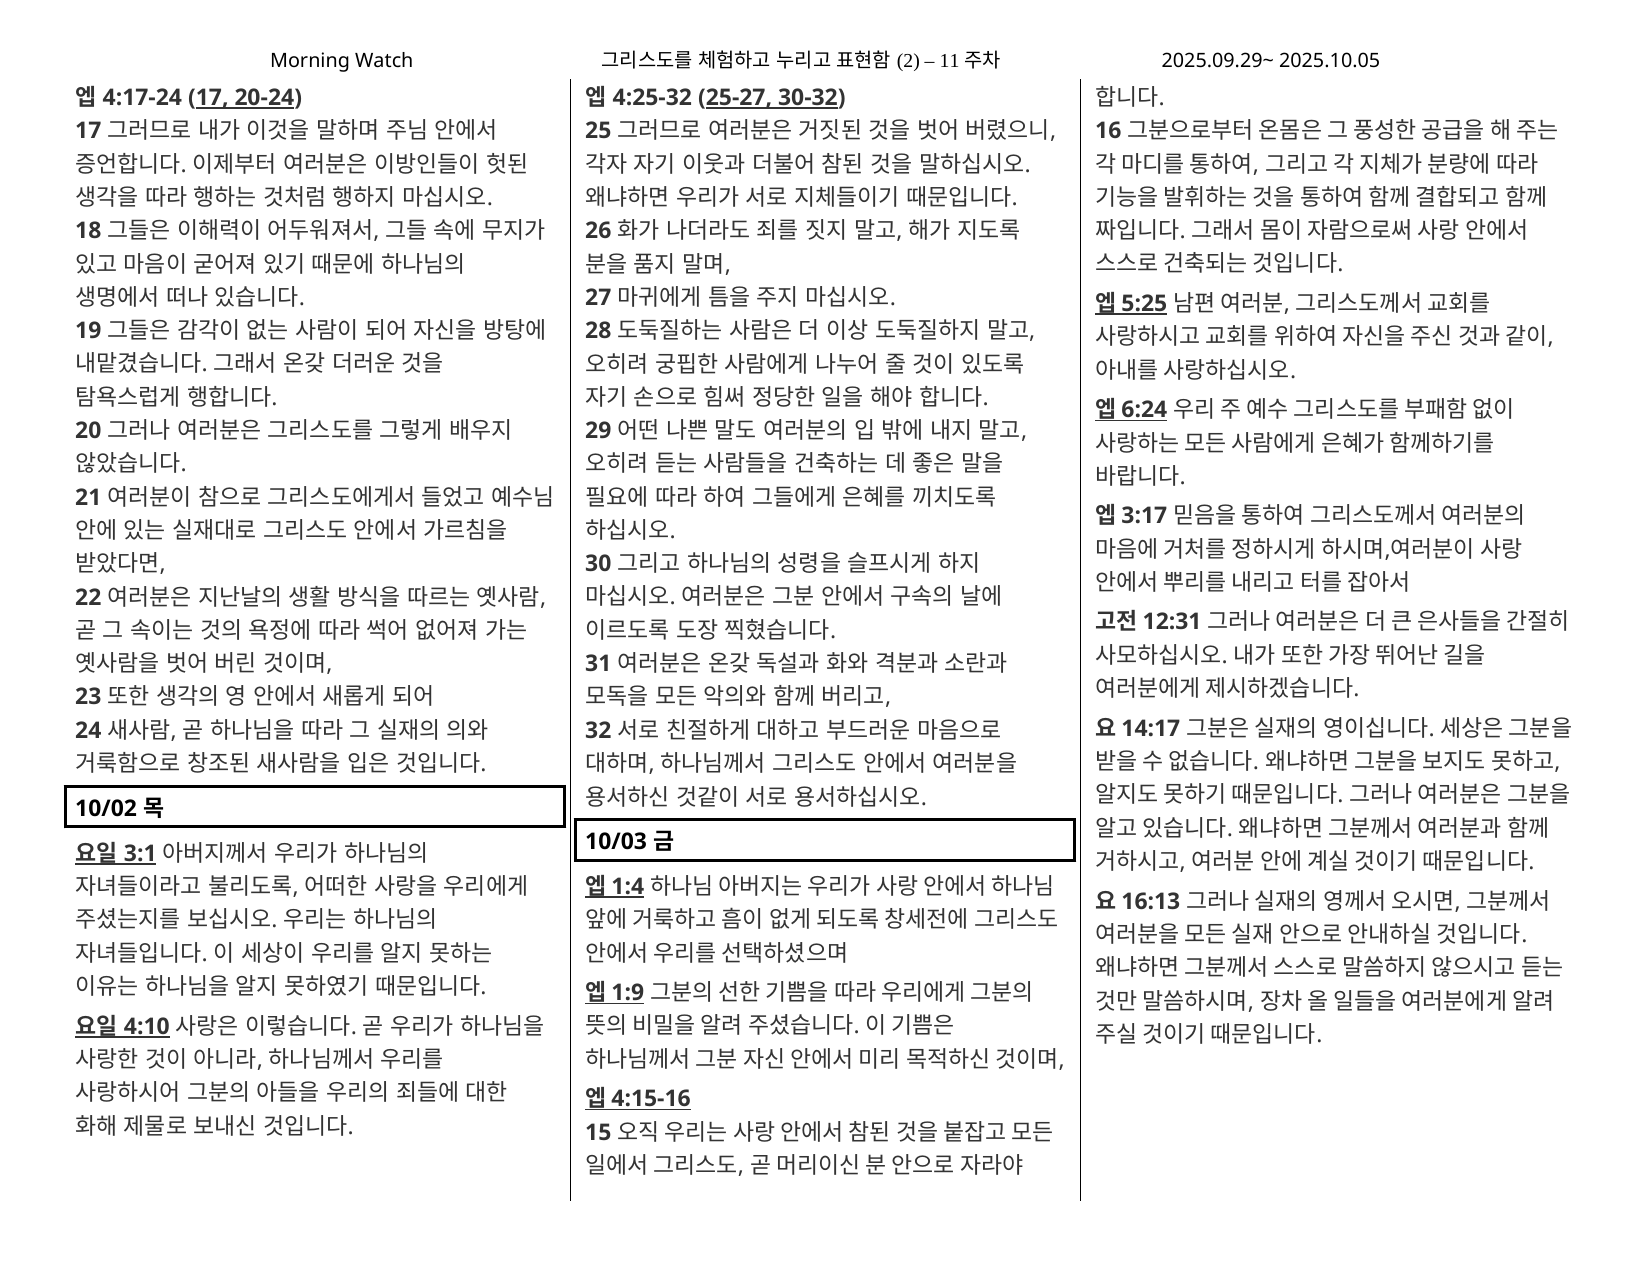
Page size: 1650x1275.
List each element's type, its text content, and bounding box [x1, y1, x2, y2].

list 고전 12:31 그러나 여러분은 더 큰 은사들을 간절히 사모하십시오. 내가 또한 가장 뛰어난 길을 여러분에게 제시하겠습니다. [1095, 603, 1575, 703]
list 엡 1:4 하나님 아버지는 우리가 사랑 안에서 하나님 앞에 거룩하고 흠이 없게 되도록 창세전에 그리스도 안에서 우리를 선택하셨으며 [585, 868, 1065, 968]
text 요일 4:10 사랑은 이렇습니다. 곧 우리가 하나님을 사랑한 것이 아니라, 하나님께서 우리를 사랑하시어 그분의 아들을 우리의 죄들에 대한 화해 제물로 보내신 것입니다. [75, 1008, 555, 1141]
text 엡 4:25-32 (25-27, 30-32) 25 그러므로 여러분은 거짓된 것을 벗어 버렸으니, 각자 자기 이웃과 더불어 참된 것을 말하십시오. 왜냐하면 우리가 서로 지체들이기 때문입니다. 26 화가 나더라도 죄를 짓지 말고, 해가 지도록 분을 품지 말며, 27 마귀에게 틈을 주지 마십시오. 28 도둑질하는 사람은 더 이상 도둑질하지 말고, 오히려 궁핍한 사람에게 나누어 줄 것이 있도록 자기 손으로 힘써 정당한 일을 해야 합니다. 29 어떤 나쁜 말도 여러분의 입 밖에 내지 말고, 오히려 듣는 사람들을 건축하는 데 좋은 말을 필요에 따라 하여 그들에게 은혜를 끼치도록 하십시오. 30 그리고 하나님의 성령을 슬프시게 하지 마십시오. 여러분은 그분 안에서 구속의 날에 이르도록 도장 찍혔습니다. 31 여러분은 온갖 독설과 화와 격분과 소란과 모독을 모든 악의와 함께 버리고, 32 서로 친절하게 대하고 부드러운 마음으로 대하며, 하나님께서 그리스도 안에서 여러분을 용서하신 것같이 서로 용서하십시오. [585, 79, 1065, 812]
list 엡 3:17 믿음을 통하여 그리스도께서 여러분의 마음에 거처를 정하시게 하시며,여러분이 사랑 안에서 뿌리를 내리고 터를 잡아서 [1095, 497, 1575, 597]
text 10/02 목 [67, 788, 563, 825]
text 10/03 금 [577, 821, 1073, 859]
list 엡 4:15-16 15 오직 우리는 사랑 안에서 참된 것을 붙잡고 모든 일에서 그리스도, 곧 머리이신 분 안으로 자라야 합니다. 16 그분으로부터 온몸은 그 풍성한 공급을 해 주는 각 마디를 통하여, 그리고 각 지체가 분량에 따라 기능을 발휘하는 것을 통하여 함께 결합되고 함께 짜입니다. 그래서 몸이 자람으로써 사랑 안에서 스스로 건축되는 것입니다. [585, 1080, 1065, 1180]
list 요 16:13 그러나 실재의 영께서 오시면, 그분께서 여러분을 모든 실재 안으로 안내하실 것입니다. 왜냐하면 그분께서 스스로 말씀하지 않으시고 듣는 것만 말씀하시며, 장차 올 일들을 여러분에게 알려 주실 것이기 때문입니다. [1095, 883, 1575, 1049]
list 엡 6:24 우리 주 예수 그리스도를 부패함 없이 사랑하는 모든 사람에게 은혜가 함께하기를 바랍니다. [1095, 391, 1575, 491]
list 요 14:17 그분은 실재의 영이십니다. 세상은 그분을 받을 수 없습니다. 왜냐하면 그분을 보지도 못하고, 알지도 못하기 때문입니다. 그러나 여러분은 그분을 알고 있습니다. 왜냐하면 그분께서 여러분과 함께 거하시고, 여러분 안에 계실 것이기 때문입니다. [1095, 710, 1575, 876]
list 엡 1:9 그분의 선한 기쁨을 따라 우리에게 그분의 뜻의 비밀을 알려 주셨습니다. 이 기쁨은 하나님께서 그분 자신 안에서 미리 목적하신 것이며, [585, 974, 1065, 1074]
list 엡 5:25 남편 여러분, 그리스도께서 교회를 사랑하시고 교회를 위하여 자신을 주신 것과 같이, 아내를 사랑하십시오. [1095, 285, 1575, 385]
text 엡 4:17-24 (17, 20-24) 17 그러므로 내가 이것을 말하며 주님 안에서 증언합니다. 이제부터 여러분은 이방인들이 헛된 생각을 따라 행하는 것처럼 행하지 마십시오. 18 그들은 이해력이 어두워져서, 그들 속에 무지가 있고 마음이 굳어져 있기 때문에 하나님의 생명에서 떠나 있습니다. 19 그들은 감각이 없는 사람이 되어 자신을 방탕에 내맡겼습니다. 그래서 온갖 더러운 것을 탐욕스럽게 행합니다. 20 그러나 여러분은 그리스도를 그렇게 배우지 않았습니다. 21 여러분이 참으로 그리스도에게서 들었고 예수님 안에 있는 실재대로 그리스도 안에서 가르침을 받았다면, 22 여러분은 지난날의 생활 방식을 따르는 옛사람, 곧 그 속이는 것의 욕정에 따라 썩어 없어져 가는 옛사람을 벗어 버린 것이며, 23 또한 생각의 영 안에서 새롭게 되어 24 새사람, 곧 하나님을 따라 그 실재의 의와 거룩함으로 창조된 새사람을 입은 것입니다. [75, 79, 555, 778]
list 엡 4:15-16 15 오직 우리는 사랑 안에서 참된 것을 붙잡고 모든 일에서 그리스도, 곧 머리이신 분 안으로 자라야 합니다. 16 그분으로부터 온몸은 그 풍성한 공급을 해 주는 각 마디를 통하여, 그리고 각 지체가 분량에 따라 기능을 발휘하는 것을 통하여 함께 결합되고 함께 짜입니다. 그래서 몸이 자람으로써 사랑 안에서 스스로 건축되는 것입니다. [1095, 79, 1575, 279]
text 요일 3:1 아버지께서 우리가 하나님의 자녀들이라고 불리도록, 어떠한 사랑을 우리에게 주셨는지를 보십시오. 우리는 하나님의 자녀들입니다. 이 세상이 우리를 알지 못하는 이유는 하나님을 알지 못하였기 때문입니다. [75, 835, 555, 1001]
